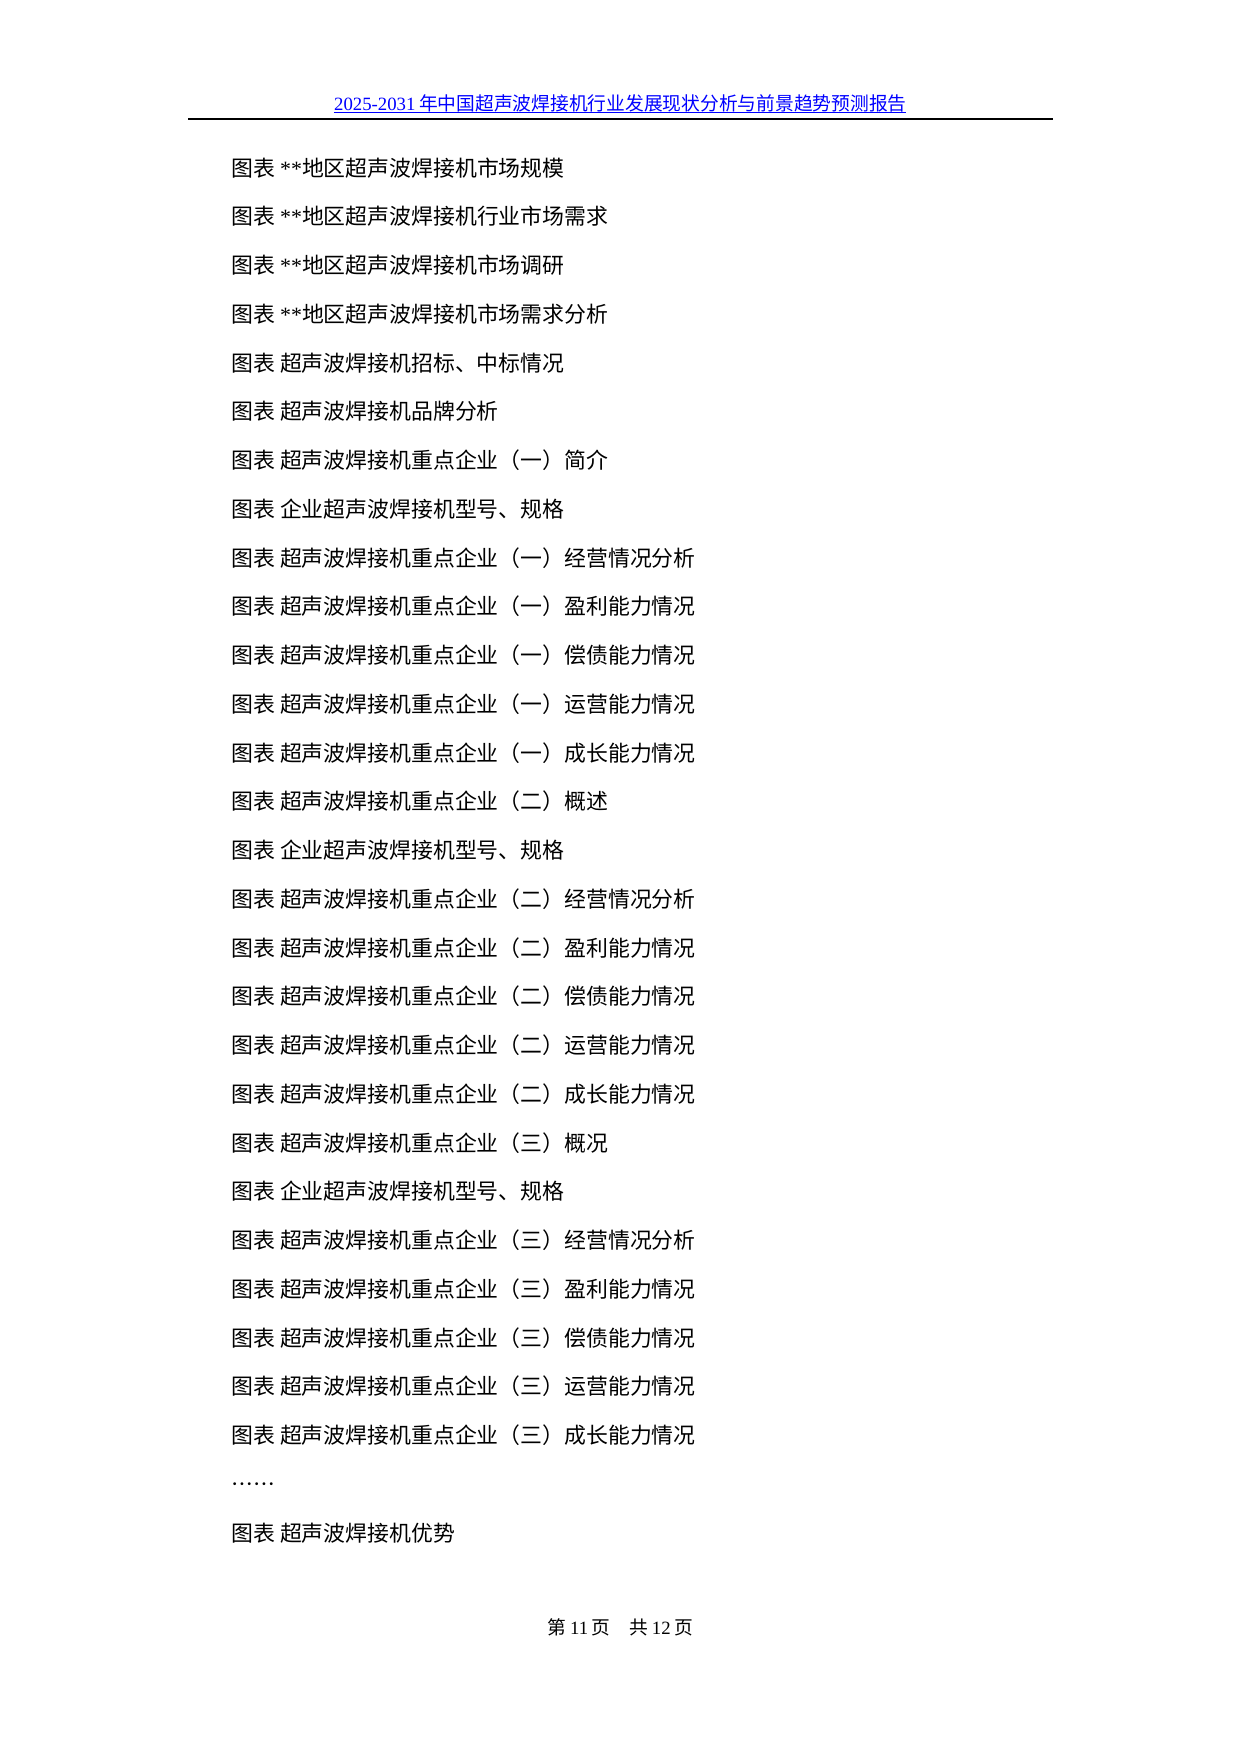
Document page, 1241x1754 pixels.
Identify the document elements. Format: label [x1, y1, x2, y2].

text [187, 150, 1053, 1548]
